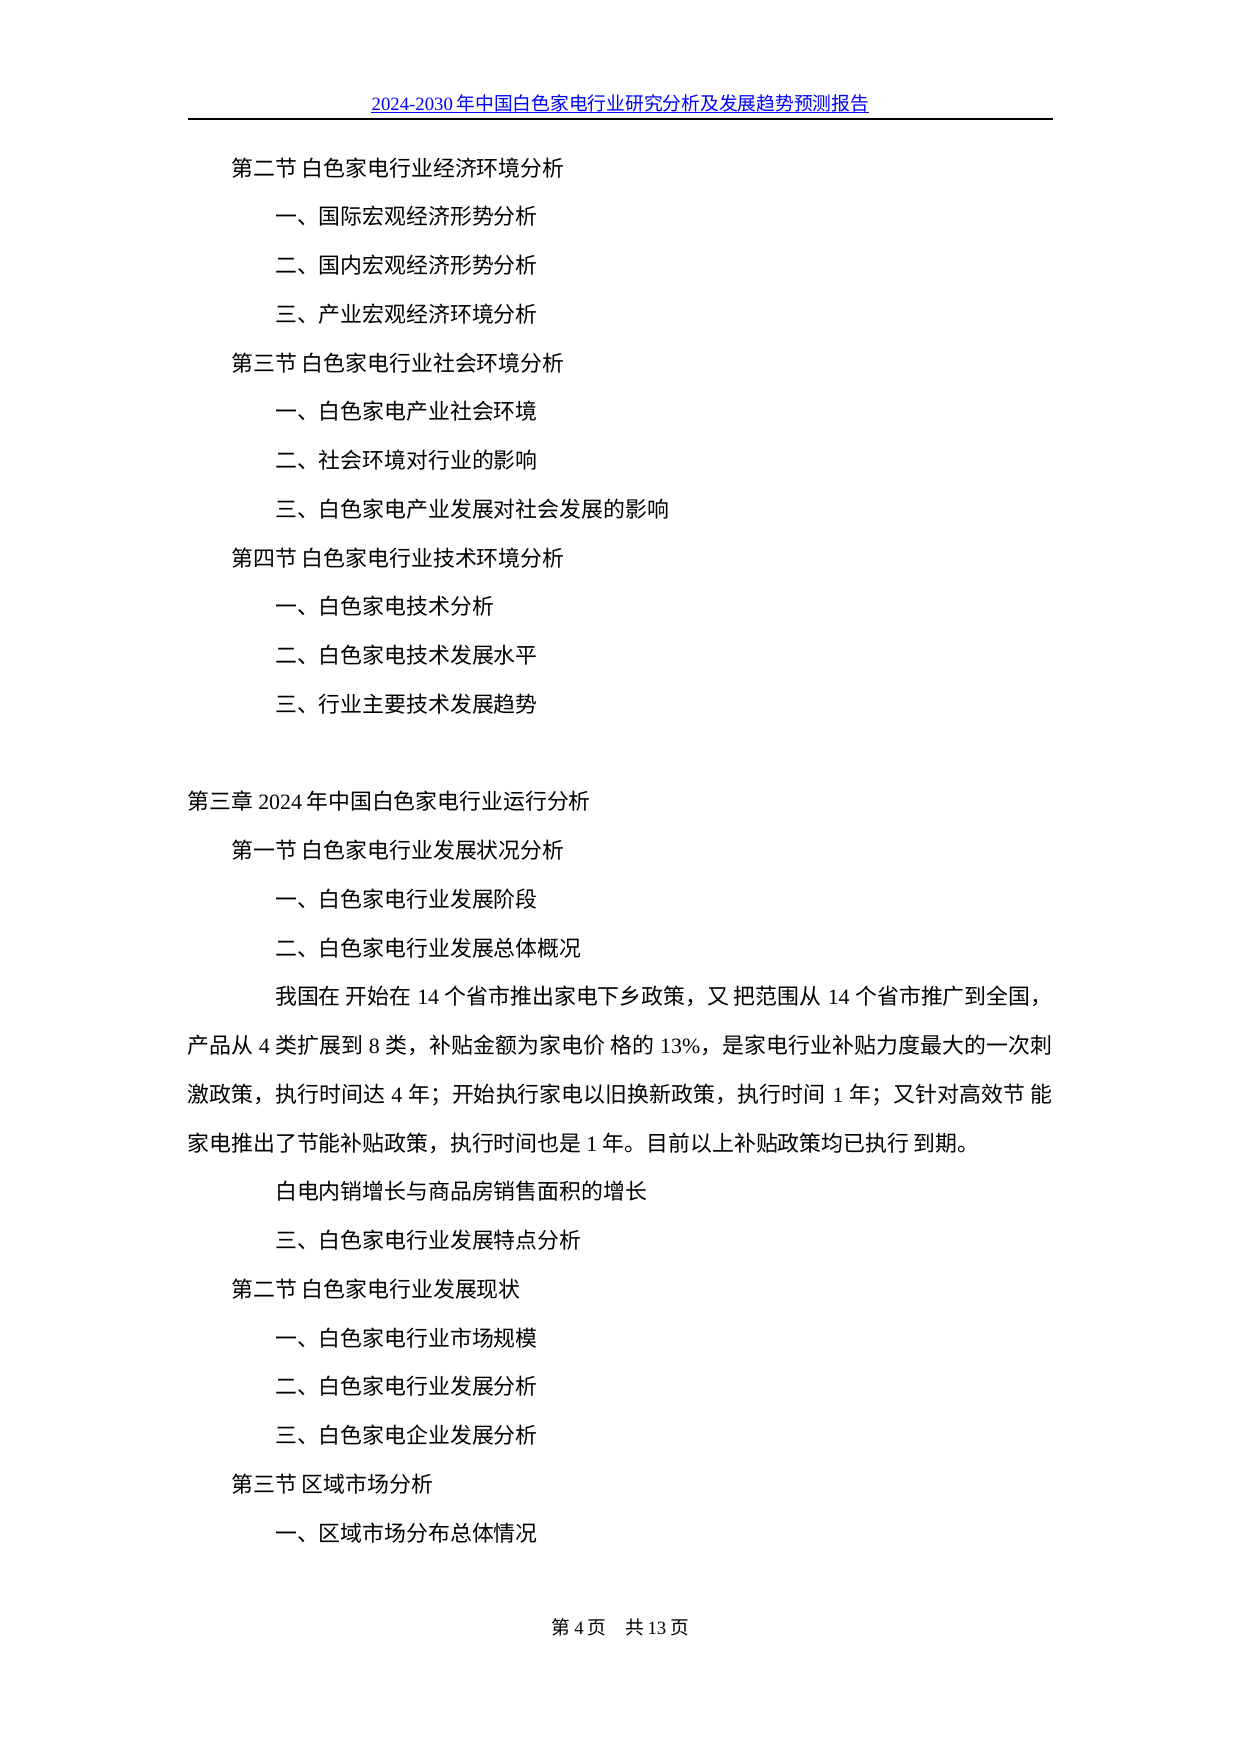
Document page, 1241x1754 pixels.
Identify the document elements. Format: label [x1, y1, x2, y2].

text [187, 150, 1053, 1548]
